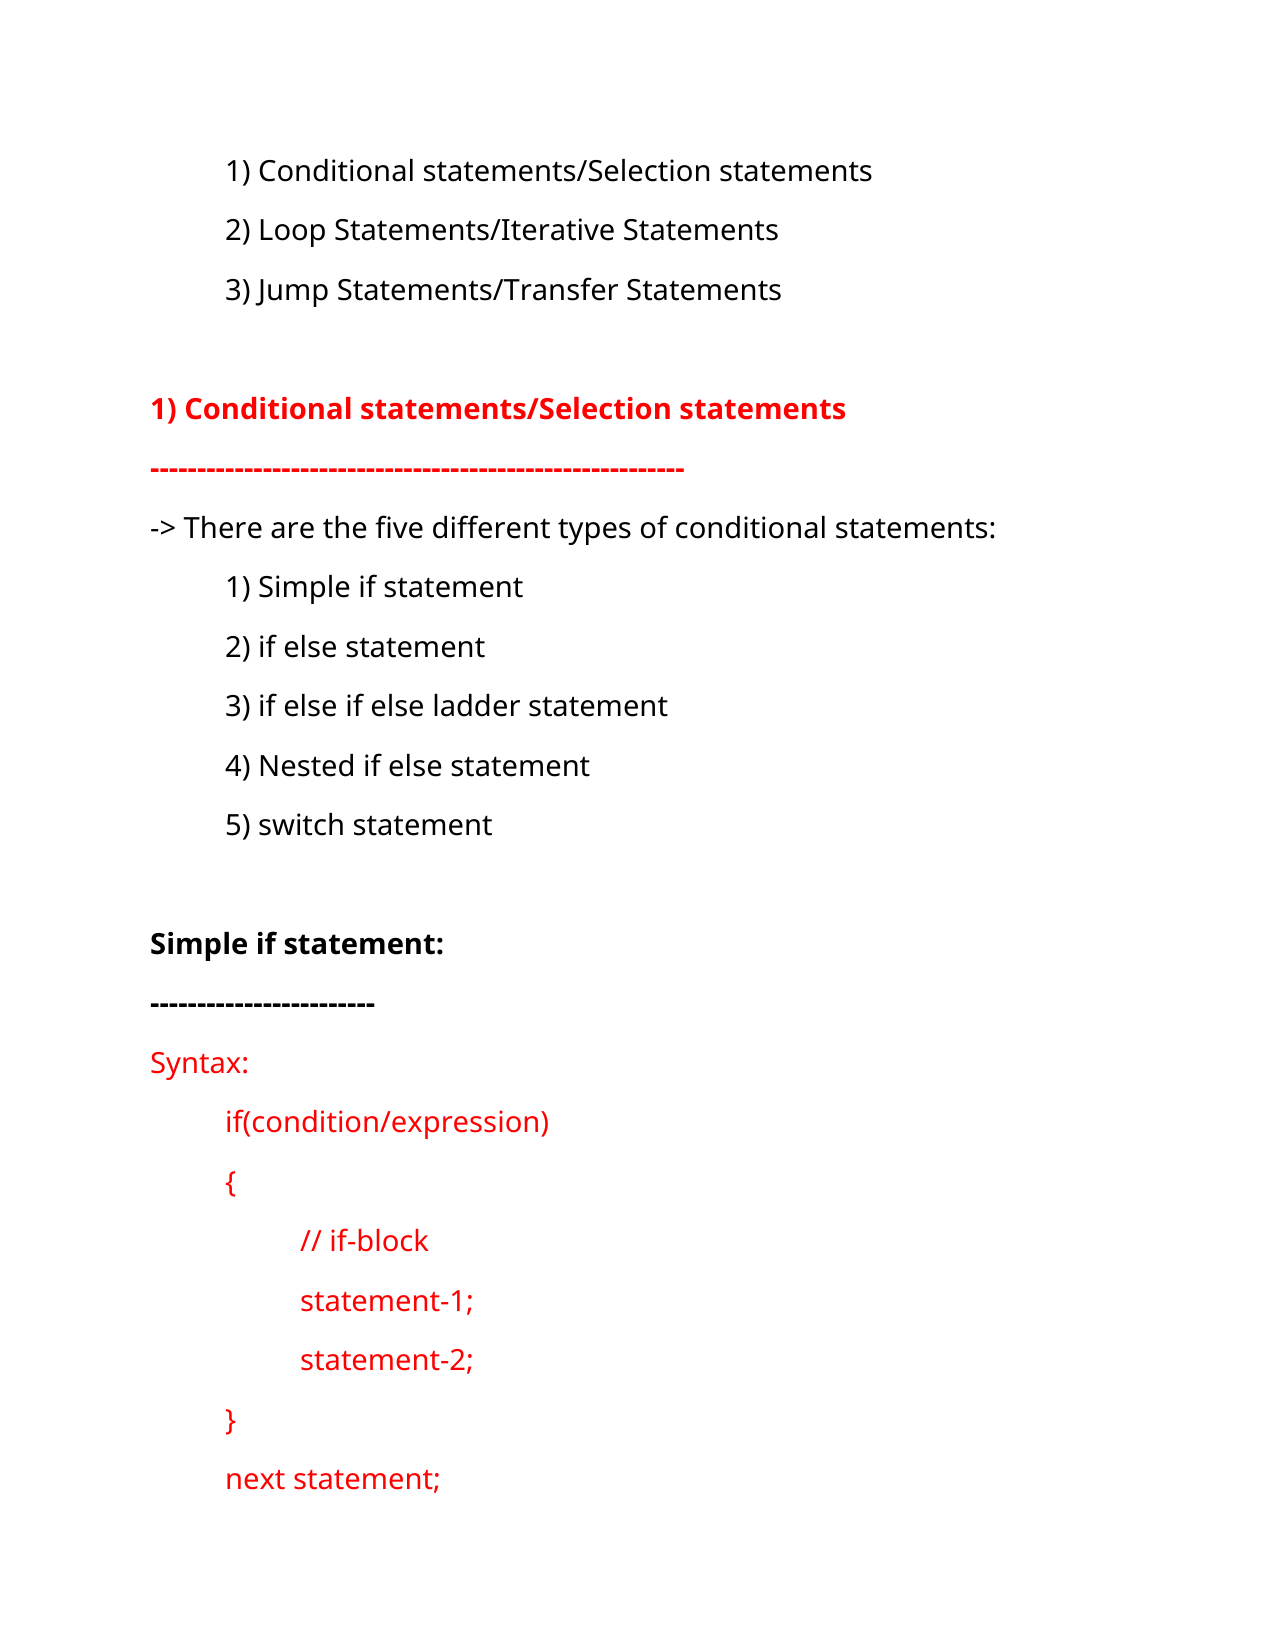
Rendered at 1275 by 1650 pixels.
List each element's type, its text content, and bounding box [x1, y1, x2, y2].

text 4) Nested if else statement [150, 745, 1125, 784]
text statement-1; [150, 1280, 1125, 1320]
text if(condition/expression) [150, 1102, 1125, 1141]
text { [150, 1161, 1125, 1201]
text 2) Loop Statements/Iterative Statements [150, 209, 1125, 249]
text Syntax: [150, 1042, 1125, 1082]
text ------------------------ [150, 983, 1125, 1022]
text next statement; [150, 1458, 1125, 1498]
text 3) if else if else ladder statement [150, 685, 1125, 725]
text --------------------------------------------------------- [150, 447, 1125, 487]
text 1) Simple if statement [150, 566, 1125, 606]
text 1) Conditional statements/Selection statements [150, 388, 1125, 428]
text Simple if statement: [150, 923, 1125, 963]
text 1) Conditional statements/Selection statements [150, 150, 1125, 190]
text -> There are the five different types of conditional statements: [150, 507, 1125, 547]
text 5) switch statement [150, 804, 1125, 844]
text statement-2; [150, 1339, 1125, 1379]
text // if-block [150, 1221, 1125, 1260]
text } [150, 1399, 1125, 1439]
text 3) Jump Statements/Transfer Statements [150, 269, 1125, 309]
text 2) if else statement [150, 626, 1125, 666]
